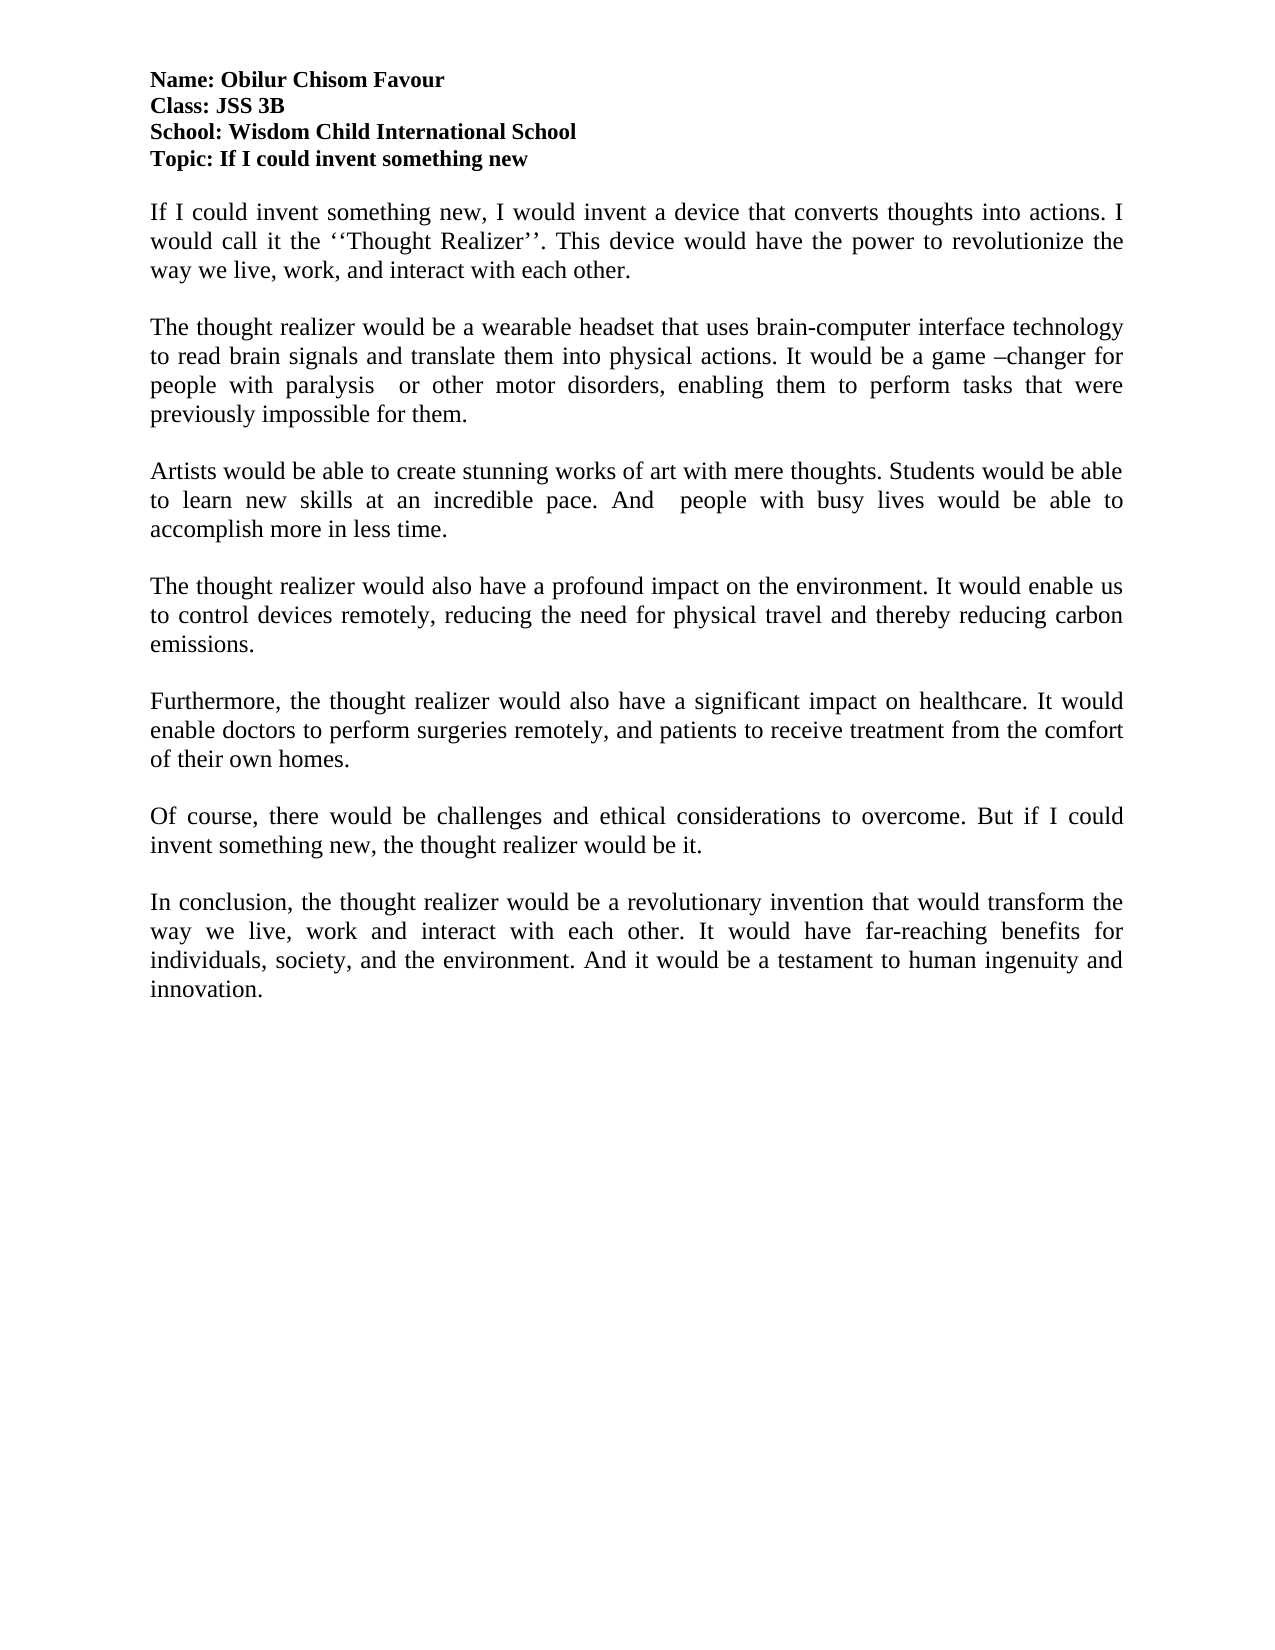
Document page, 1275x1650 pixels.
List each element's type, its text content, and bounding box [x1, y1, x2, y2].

text Furthermore, the thought realizer would also have a significant impact on healthcare. It would enable doctors to perform surgeries remotely, and patients to receive treatment from the comfort of their own homes. [150, 686, 1125, 772]
text In conclusion, the thought realizer would be a revolutionary invention that would transform the way we live, work and interact with each other. It would have far-reaching benefits for individuals, society, and the environment. And it would be a testament to human ingenuity and innovation. [150, 887, 1125, 1002]
text The thought realizer would be a wearable headset that uses brain-computer interface technology to read brain signals and translate them into physical actions. It would be a game –changer for people with paralysis or other motor disorders, enabling them to perform tasks that were previously impossible for them. [150, 312, 1125, 427]
text School: Wisdom Child International School [150, 118, 1125, 145]
text If I could invent something new, I would invent a device that converts thoughts into actions. I would call it the ‘‘Thought Realizer’’. This device would have the power to revolutionize the way we live, work, and interact with each other. [150, 197, 1125, 284]
text Of course, there would be challenges and ethical considerations to overcome. But if I could invent something new, the thought realizer would be it. [150, 801, 1125, 859]
text Name: Obilur Chisom Favour [150, 66, 1125, 92]
text Topic: If I could invent something new [150, 145, 1125, 171]
text Artists would be able to create stunning works of art with mere thoughts. Students would be able to learn new skills at an incredible pace. And people with busy lives would be able to accomplish more in less time. [150, 456, 1125, 542]
text The thought realizer would also have a profound impact on the environment. It would enable us to control devices remotely, reducing the need for physical travel and thereby reducing carbon emissions. [150, 571, 1125, 657]
text Class: JSS 3B [150, 92, 1125, 118]
